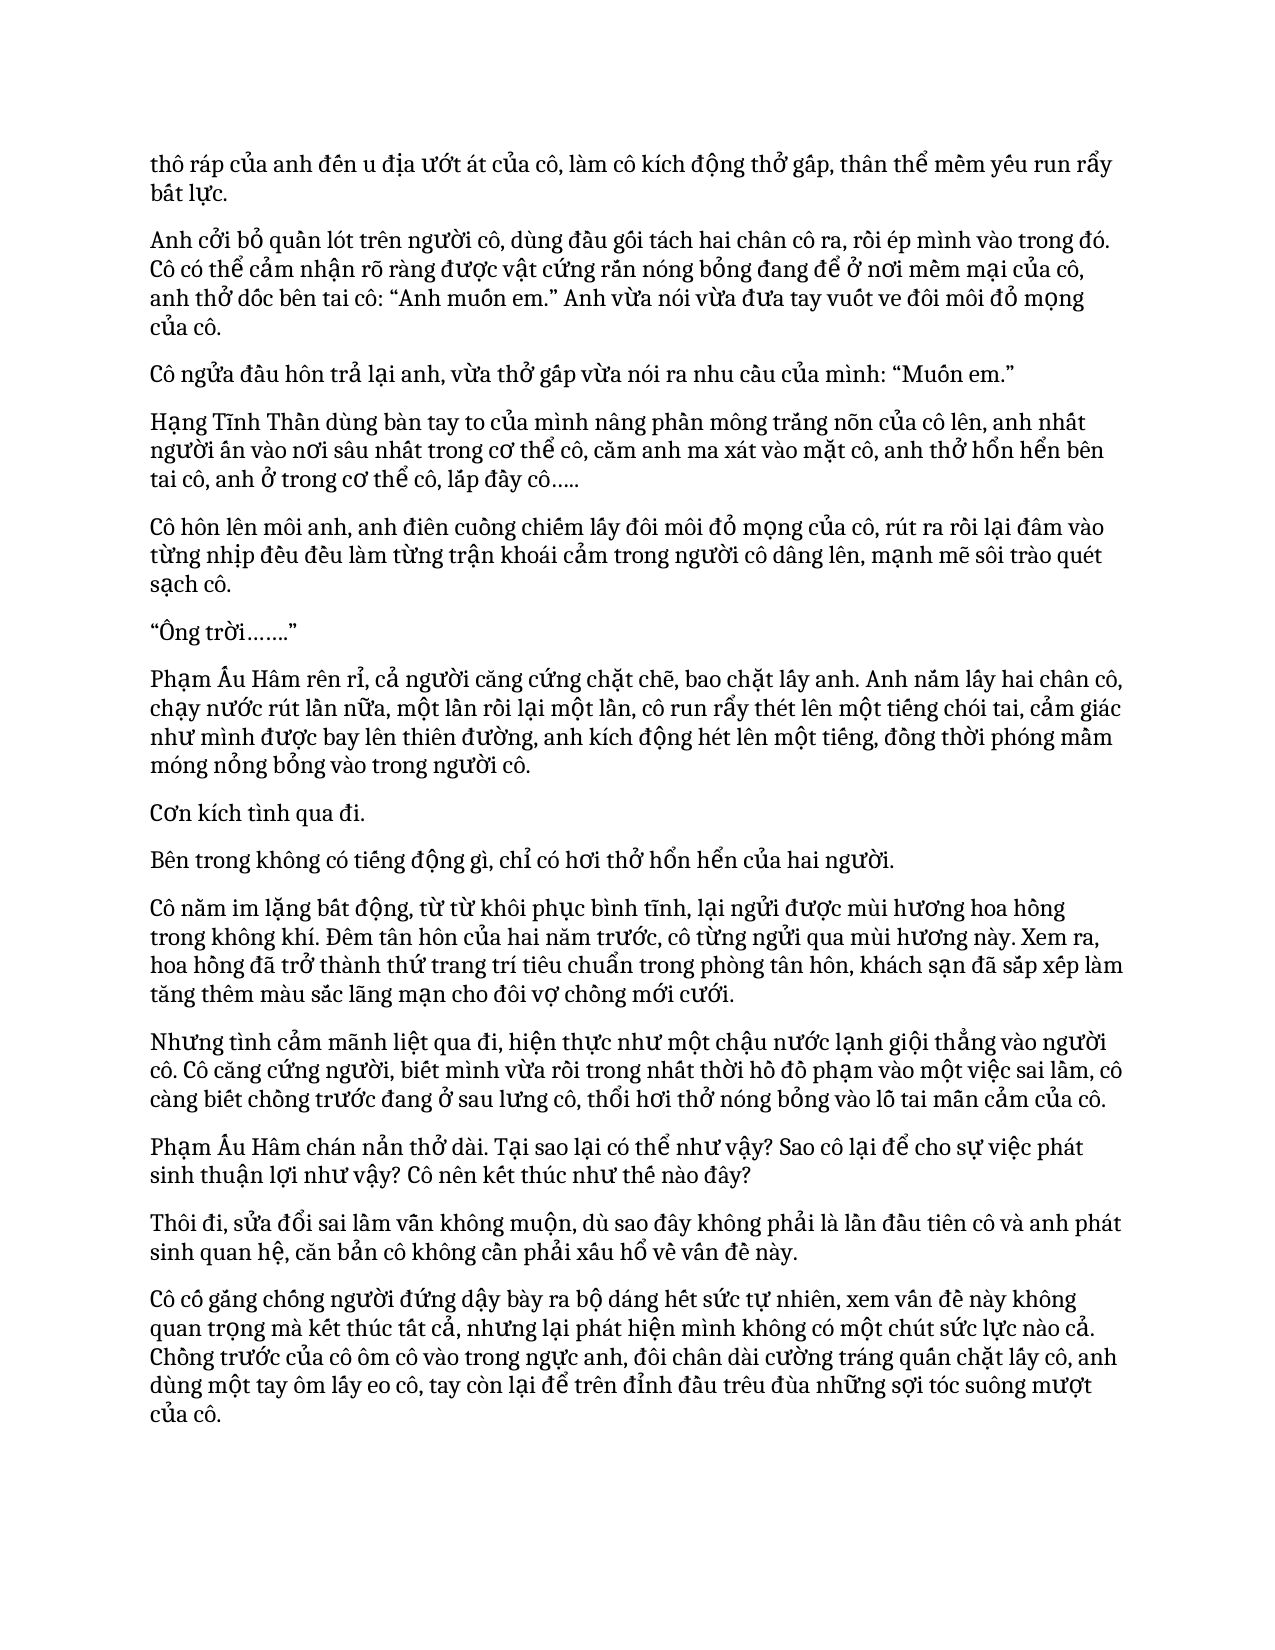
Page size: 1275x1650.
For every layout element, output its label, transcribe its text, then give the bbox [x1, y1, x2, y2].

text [150, 150, 1125, 207]
text Cô ngửa đầu hôn trả lại anh, vừa thở gấp vừa nói ra nhu cầu của mình: “Muốn em.” [150, 360, 1125, 389]
text Phạm Ấu Hâm rên rỉ, cả người căng cứng chặt chẽ, bao chặt lấy anh. Anh nắm lấy hai chân cô, chạy nước rút lần nữa, một lần rồi lại một lần, cô run rẩy thét lên một tiếng chói tai, cảm giác như mình được bay lên thiên đường, anh kích động hét lên một tiếng, đồng thời phóng mầm móng nỏng bỏng vào trong người cô. [150, 665, 1125, 780]
text Cô hôn lên môi anh, anh điên cuồng chiếm lấy đôi môi đỏ mọng của cô, rút ra rồi lại đâm vào từng nhịp đều đều làm từng trận khoái cảm trong người cô dâng lên, mạnh mẽ sôi trào quét sạch cô. [150, 512, 1125, 599]
text Cô cố gắng chống người đứng dậy bày ra bộ dáng hết sức tự nhiên, xem vấn đề này không quan trọng mà kết thúc tất cả, nhưng lại phát hiện mình không có một chút sức lực nào cả. Chồng trước của cô ôm cô vào trong ngực anh, đôi chân dài cường tráng quấn chặt lấy cô, anh dùng một tay ôm lấy eo cô, tay còn lại để trên đỉnh đầu trêu đùa những sợi tóc suông mượt của cô. [150, 1285, 1125, 1429]
text Cơn kích tình qua đi. [150, 799, 1125, 827]
text Cô nằm im lặng bất động, từ từ khôi phục bình tĩnh, lại ngửi được mùi hương hoa hồng trong không khí. Đêm tân hôn của hai năm trước, cô từng ngửi qua mùi hương này. Xem ra, hoa hồng đã trở thành thứ trang trí tiêu chuẩn trong phòng tân hôn, khách sạn đã sắp xếp làm tăng thêm màu sắc lãng mạn cho đôi vợ chồng mới cưới. [150, 894, 1125, 1009]
text Bên trong không có tiếng động gì, chỉ có hơi thở hổn hển của hai người. [150, 846, 1125, 875]
text Anh cởi bỏ quần lót trên người cô, dùng đầu gối tách hai chân cô ra, rồi ép mình vào trong đó. Cô có thể cảm nhận rõ ràng được vật cứng rắn nóng bỏng đang để ở nơi mềm mại của cô, anh thở dốc bên tai cô: “Anh muốn em.” Anh vừa nói vừa đưa tay vuốt ve đôi môi đỏ mọng của cô. [150, 226, 1125, 341]
text Nhưng tình cảm mãnh liệt qua đi, hiện thực như một chậu nước lạnh giội thẳng vào người cô. Cô căng cứng người, biết mình vừa rồi trong nhất thời hồ đồ phạm vào một việc sai lầm, cô càng biết chồng trước đang ở sau lưng cô, thổi hơi thở nóng bỏng vào lỗ tai mẫn cảm của cô. [150, 1027, 1125, 1114]
text Phạm Ấu Hâm chán nản thở dài. Tại sao lại có thể như vậy? Sao cô lại để cho sự việc phát sinh thuận lợi như vậy? Cô nên kết thúc như thế nào đây? [150, 1132, 1125, 1190]
text Thôi đi, sửa đổi sai lầm vẫn không muộn, dù sao đây không phải là lần đầu tiên cô và anh phát sinh quan hệ, căn bản cô không cần phải xấu hổ về vấn đề này. [150, 1209, 1125, 1266]
text “Ông trời…….” [150, 617, 1125, 646]
text Hạng Tĩnh Thần dùng bàn tay to của mình nâng phần mông trắng nõn của cô lên, anh nhất người ấn vào nơi sâu nhất trong cơ thể cô, cằm anh ma xát vào mặt cô, anh thở hổn hển bên tai cô, anh ở trong cơ thể cô, lắp đầy cô….. [150, 407, 1125, 494]
